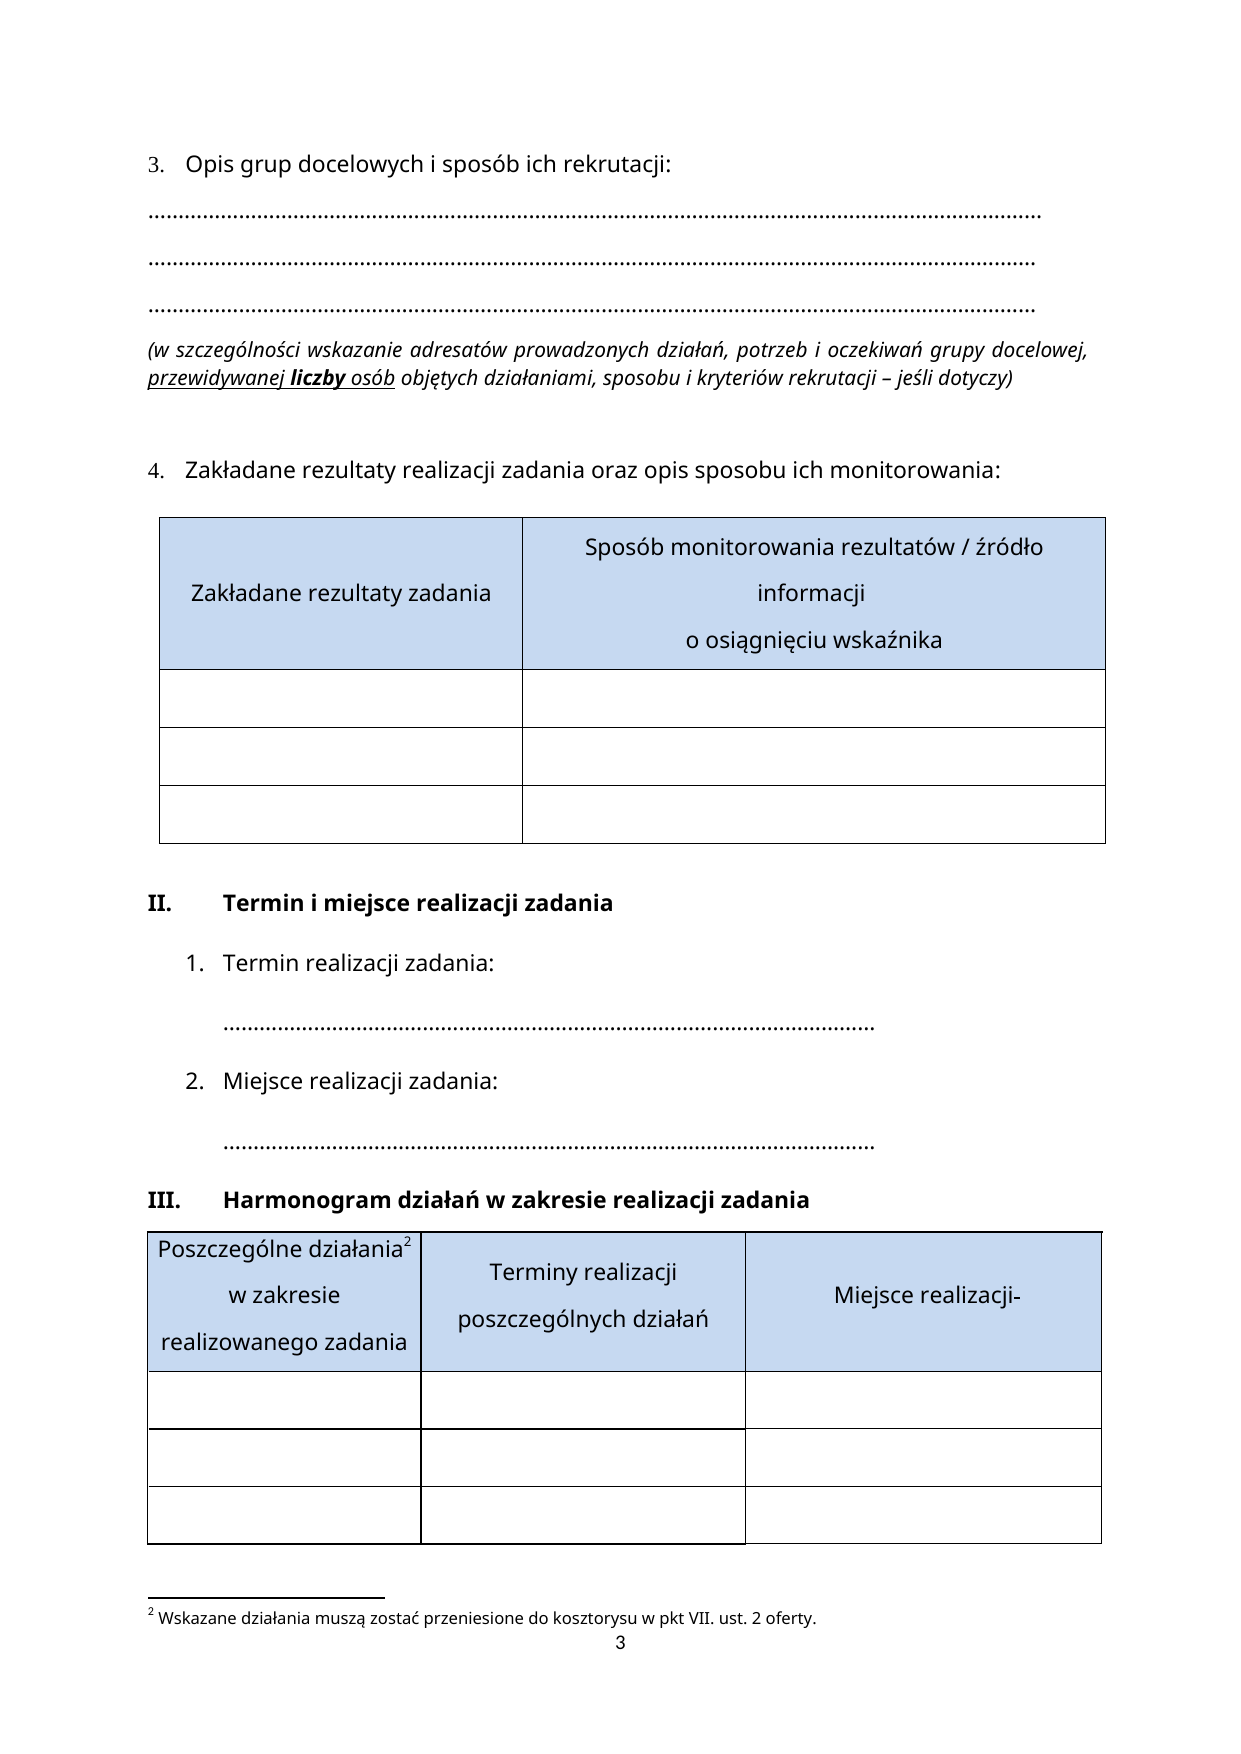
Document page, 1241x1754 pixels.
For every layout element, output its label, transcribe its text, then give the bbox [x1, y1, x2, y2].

table_cell [148, 1372, 420, 1428]
table_cell [523, 786, 1105, 842]
table_header Zakładane rezultaty zadania [160, 518, 522, 669]
table_cell [523, 728, 1105, 784]
table_cell [746, 1429, 1101, 1486]
list Termin realizacji zadania: [185, 947, 1093, 978]
table_cell [746, 1372, 1101, 1428]
table_cell [160, 786, 522, 842]
list (w szczególności wskazanie adresatów prowadzonych działań, potrzeb i oczekiwań grupy docelowej, przewidywanej liczby osób objętych działaniami, sposobu i kryteriów rekrutacji – jeśli dotyczy) [148, 335, 1093, 392]
table_cell [422, 1430, 745, 1486]
list …………………………………………………………………………………………………………………………….…… [148, 194, 1093, 226]
list Harmonogram działań w zakresie realizacji zadania [148, 1184, 1093, 1215]
table_header Terminy realizacji poszczególnych działań [422, 1233, 745, 1371]
table_cell [148, 1487, 420, 1543]
table_cell [523, 670, 1105, 727]
list Miejsce realizacji zadania: [185, 1065, 1093, 1097]
list Zakładane rezultaty realizacji zadania oraz opis sposobu ich monitorowania: [148, 454, 1093, 486]
table_cell [148, 1429, 420, 1486]
table_header Miejsce realizacji [746, 1233, 1101, 1371]
table_header Poszczególne działania w zakresie realizowanego zadania [148, 1233, 420, 1371]
list …………………………………………………………………………………………………………………..……….…… [148, 241, 1093, 273]
list ………………………………………………………………………………………………………………………………… [148, 288, 1093, 319]
list ……………………………………………………………………………………………… [223, 1006, 1093, 1037]
list ……………………………………………………………………………………………… [223, 1125, 1093, 1156]
table_cell [160, 670, 522, 727]
table_cell [422, 1487, 745, 1543]
table_cell [160, 728, 522, 784]
table_cell [746, 1487, 1101, 1543]
list Termin i miejsce realizacji zadania [148, 887, 1093, 918]
list Opis grup docelowych i sposób ich rekrutacji: [148, 148, 1093, 179]
table_header Sposób monitorowania rezultatów / źródło informacji o osiągnięciu wskaźnika [523, 518, 1105, 669]
table_cell [422, 1372, 745, 1428]
